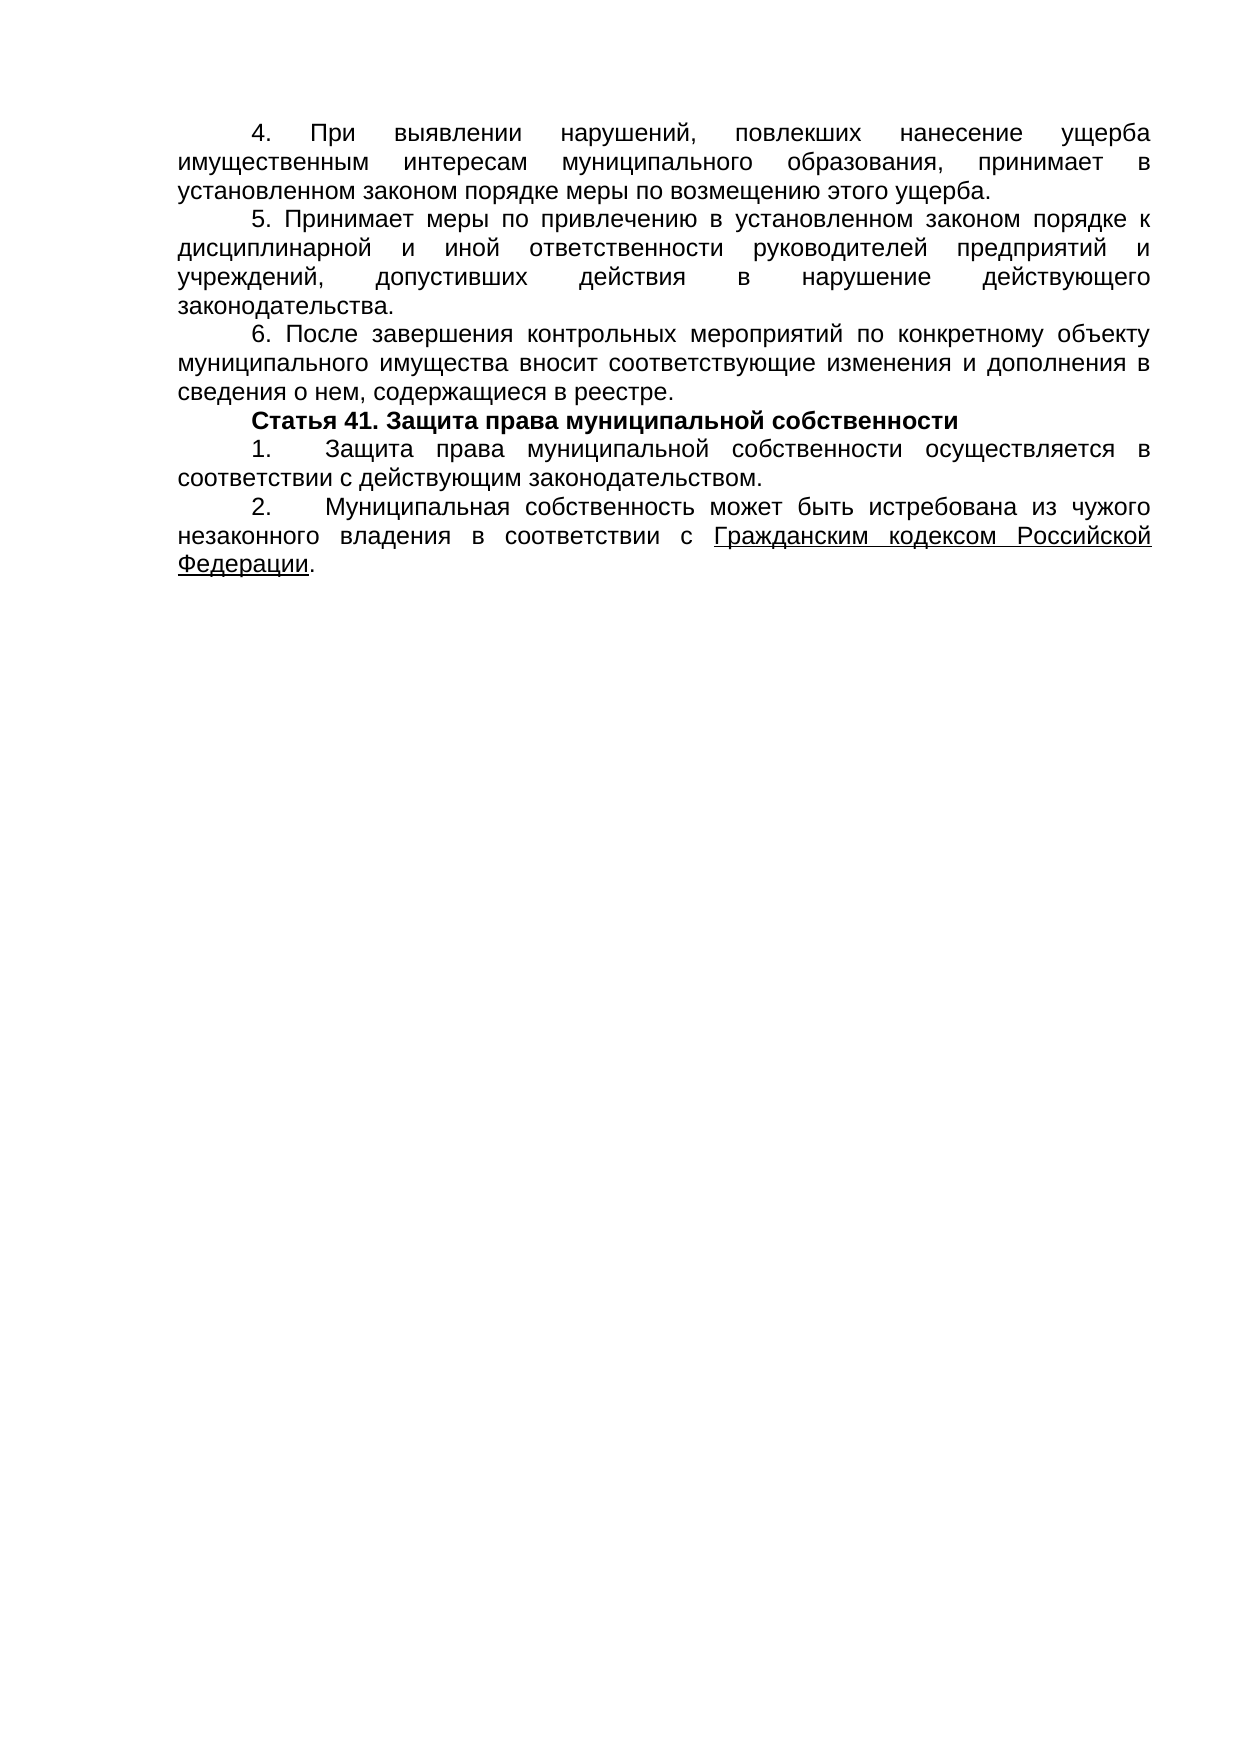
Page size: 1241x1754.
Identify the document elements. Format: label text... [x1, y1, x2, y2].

text 5. Принимает меры по привлечению в установленном законом порядке к дисциплинарной и иной ответственности руководителей предприятий и учреждений, допустивших действия в нарушение действующего законодательства. [177, 204, 1152, 319]
text 4. При выявлении нарушений, повлекших нанесение ущерба имущественным интересам муниципального образования, принимает в установленном законом порядке меры по возмещению этого ущерба. [177, 118, 1152, 204]
list Муниципальная собственность может быть истребована из чужого незаконного владения в соответствии с Гражданским кодексом Российской Федерации. [177, 492, 1152, 578]
text 6. После завершения контрольных мероприятий по конкретному объекту муниципального имущества вносит соответствующие изменения и дополнения в сведения о нем, содержащиеся в реестре. [177, 319, 1152, 406]
text Статья 41. Защита права муниципальной собственности [177, 406, 1152, 434]
list Защита права муниципальной собственности осуществляется в соответствии с действующим законодательством. [177, 434, 1152, 492]
